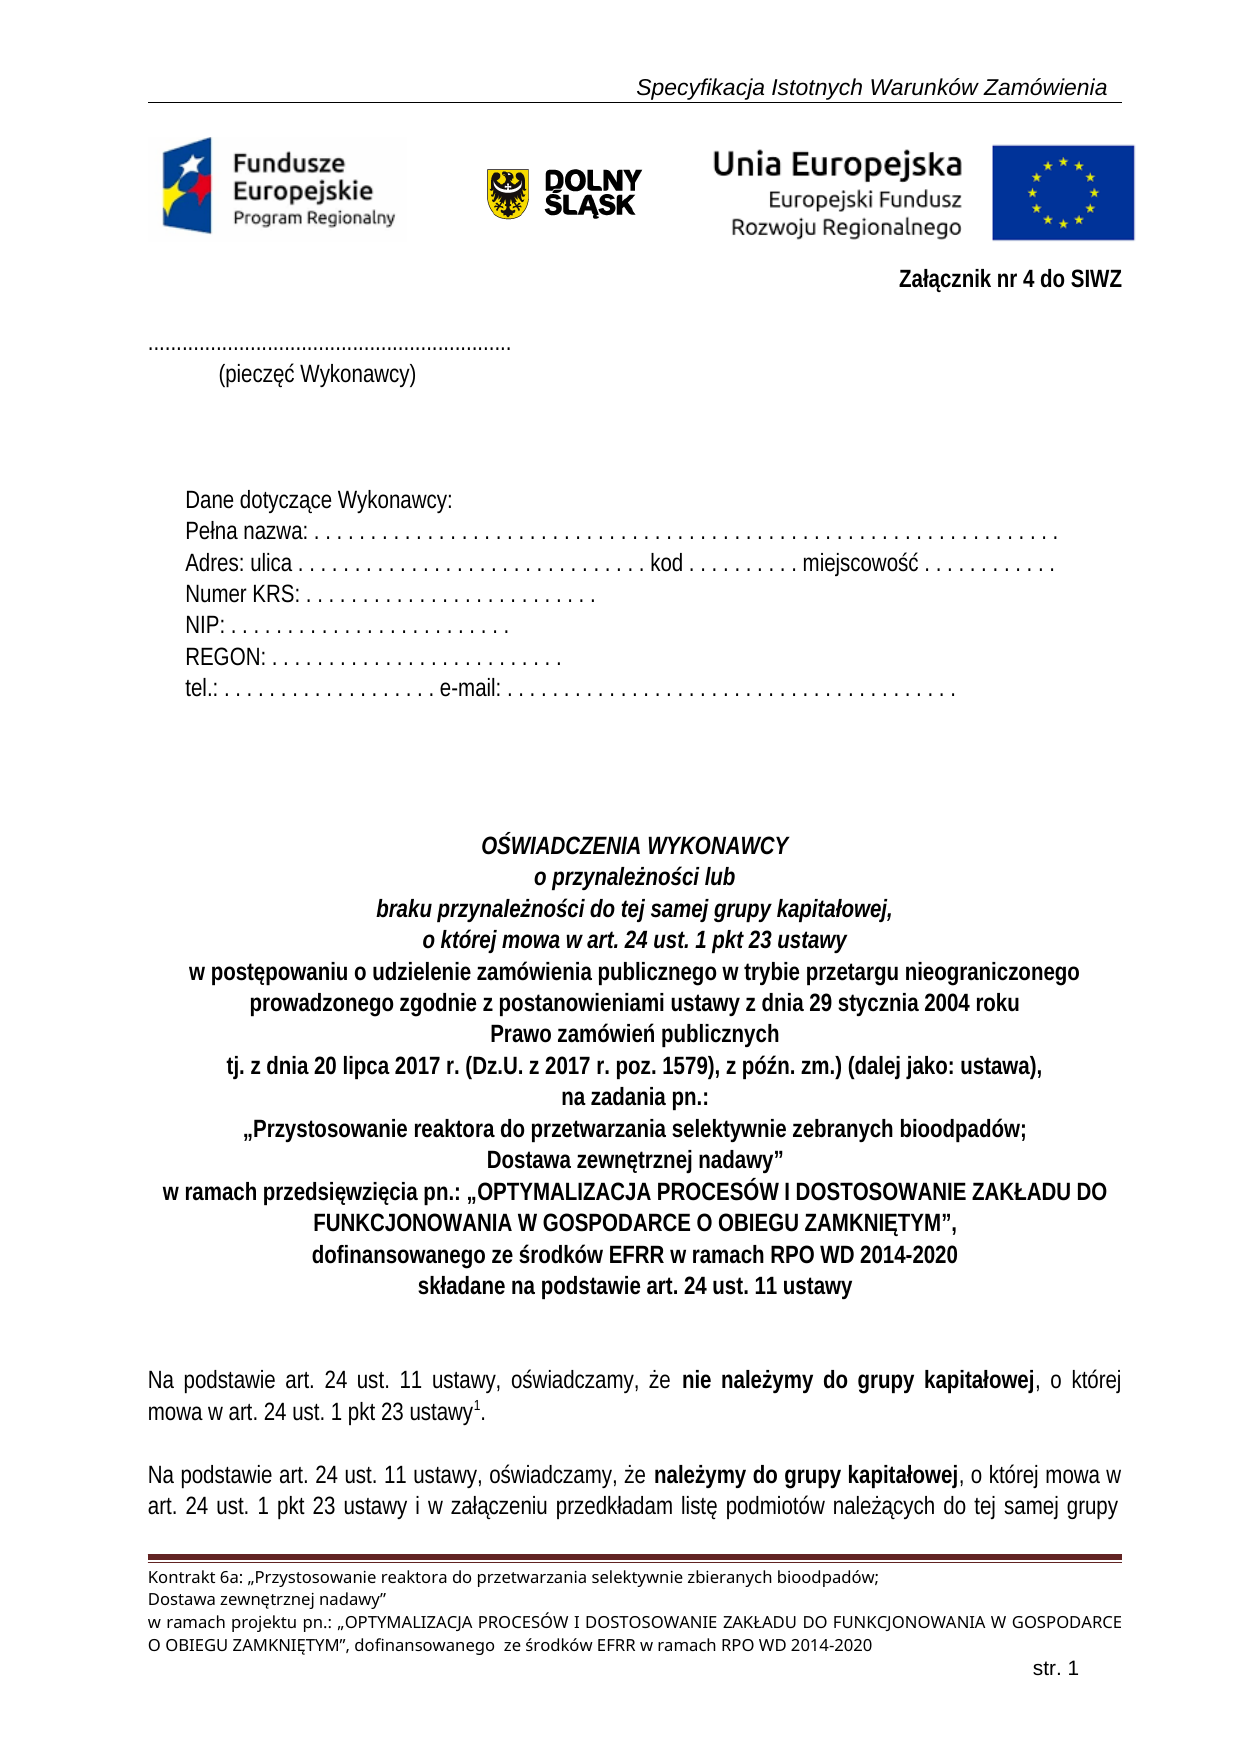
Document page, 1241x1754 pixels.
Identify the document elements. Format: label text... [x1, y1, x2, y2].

text Numer KRS: . . . . . . . . . . . . . . . . . . . . . . . . . . [185, 579, 1122, 608]
text Adres: ulica . . . . . . . . . . . . . . . . . . . . . . . . . . . . . . . kod . . . . . . . . . . miejscowość . . . . . . . . . . . . [185, 547, 1122, 576]
text tj. z dnia 20 lipca 2017 r. (Dz.U. z 2017 r. poz. 1579), z późn. zm.) (dalej jako: ustawa), [148, 1051, 1122, 1079]
text dofinansowanego ze środków EFRR w ramach RPO WD 2014-2020 [148, 1239, 1123, 1268]
text NIP: . . . . . . . . . . . . . . . . . . . . . . . . . [185, 610, 1122, 639]
text Dane dotyczące Wykonawcy: [185, 484, 1122, 513]
picture [703, 142, 1144, 246]
picture [482, 137, 651, 262]
text Dostawa zewnętrznej nadawy” [148, 1145, 1123, 1174]
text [148, 1460, 1122, 1520]
text Na podstawie art. 24 ust. 11 ustawy, oświadczamy, że nie należymy do grupy kapitałowej, o której mowa w art. 24 ust. 1 pkt 23 ustawy. [148, 1365, 1122, 1426]
text Prawo zamówień publicznych [148, 1019, 1122, 1048]
text braku przynależności do tej samej grupy kapitałowej, [148, 893, 1122, 922]
text (pieczęć Wykonawcy) [148, 359, 487, 387]
text ................................................................ [148, 327, 1122, 356]
text REGON: . . . . . . . . . . . . . . . . . . . . . . . . . . [185, 642, 1122, 671]
text o której mowa w art. 24 ust. 1 pkt 23 ustawy [148, 925, 1122, 954]
text OŚWIADCZENIA WYKONAWCY [148, 831, 1122, 859]
text Załącznik nr 4 do SIWZ [148, 199, 1122, 293]
text na zadania pn.: [148, 1082, 1122, 1111]
text Pełna nazwa: . . . . . . . . . . . . . . . . . . . . . . . . . . . . . . . . . . . . . . . . . . . . . . . . . . . . . . . . . . . . . . . . . . [185, 516, 1122, 545]
text składane na podstawie art. 24 ust. 11 ustawy [148, 1271, 1123, 1300]
text w postępowaniu o udzielenie zamówienia publicznego w trybie przetargu nieograniczonego prowadzonego zgodnie z postanowieniami ustawy z dnia 29 stycznia 2004 roku [148, 956, 1122, 1017]
text w ramach przedsięwzięcia pn.: „OPTYMALIZACJA PROCESÓW I DOSTOSOWANIE ZAKŁADU DO FUNKCJONOWANIA W GOSPODARCE O OBIEGU ZAMKNIĘTYM”, [148, 1177, 1123, 1237]
picture [147, 137, 408, 242]
text tel.: . . . . . . . . . . . . . . . . . . . e-mail: . . . . . . . . . . . . . . . . . . . . . . . . . . . . . . . . . . . . . . . . [185, 673, 1122, 702]
text „Przystosowanie reaktora do przetwarzania selektywnie zebranych bioodpadów; [148, 1114, 1123, 1142]
text o przynależności lub [148, 862, 1122, 891]
